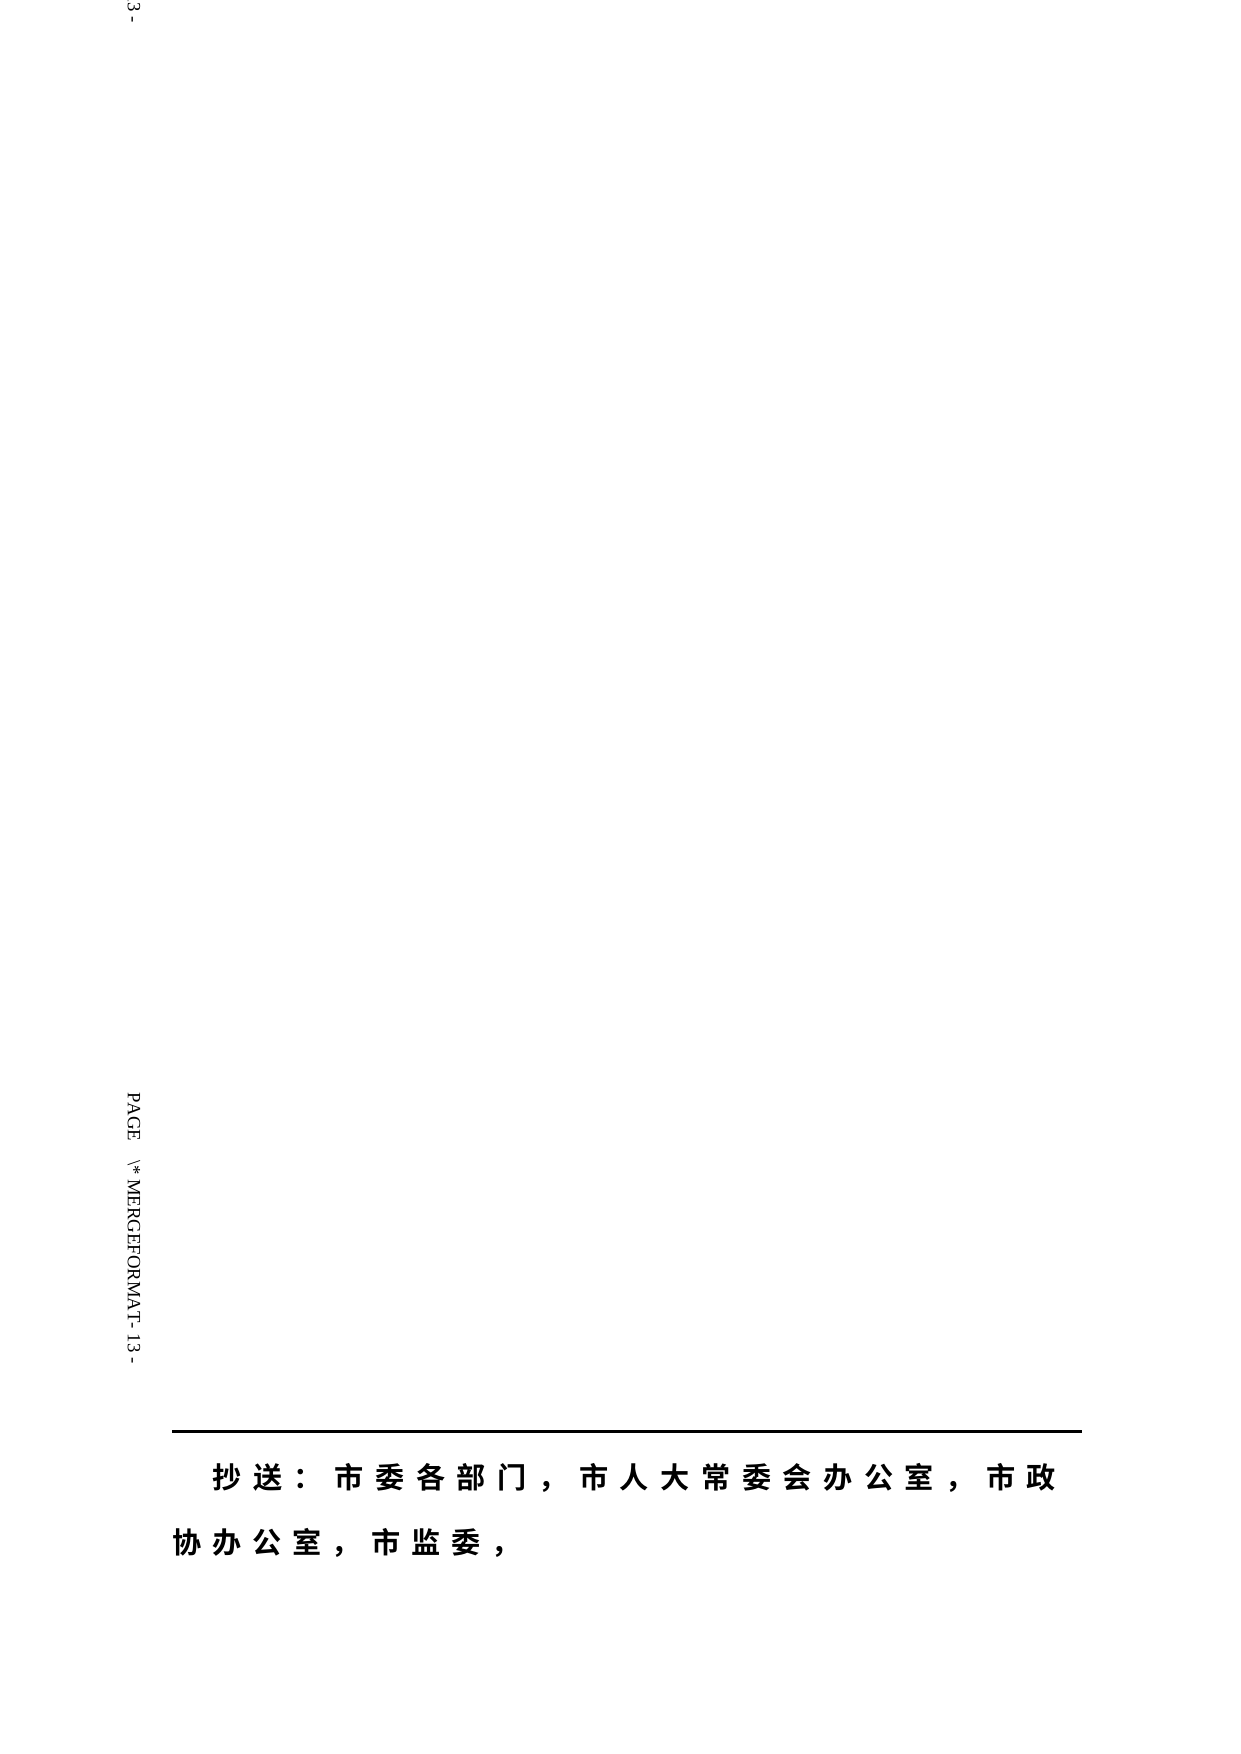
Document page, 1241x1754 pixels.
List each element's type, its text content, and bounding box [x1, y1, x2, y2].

text 抄送：市委各部门，市人大常委会办公室，市政协办公室，市监委， [172, 1443, 1068, 1574]
